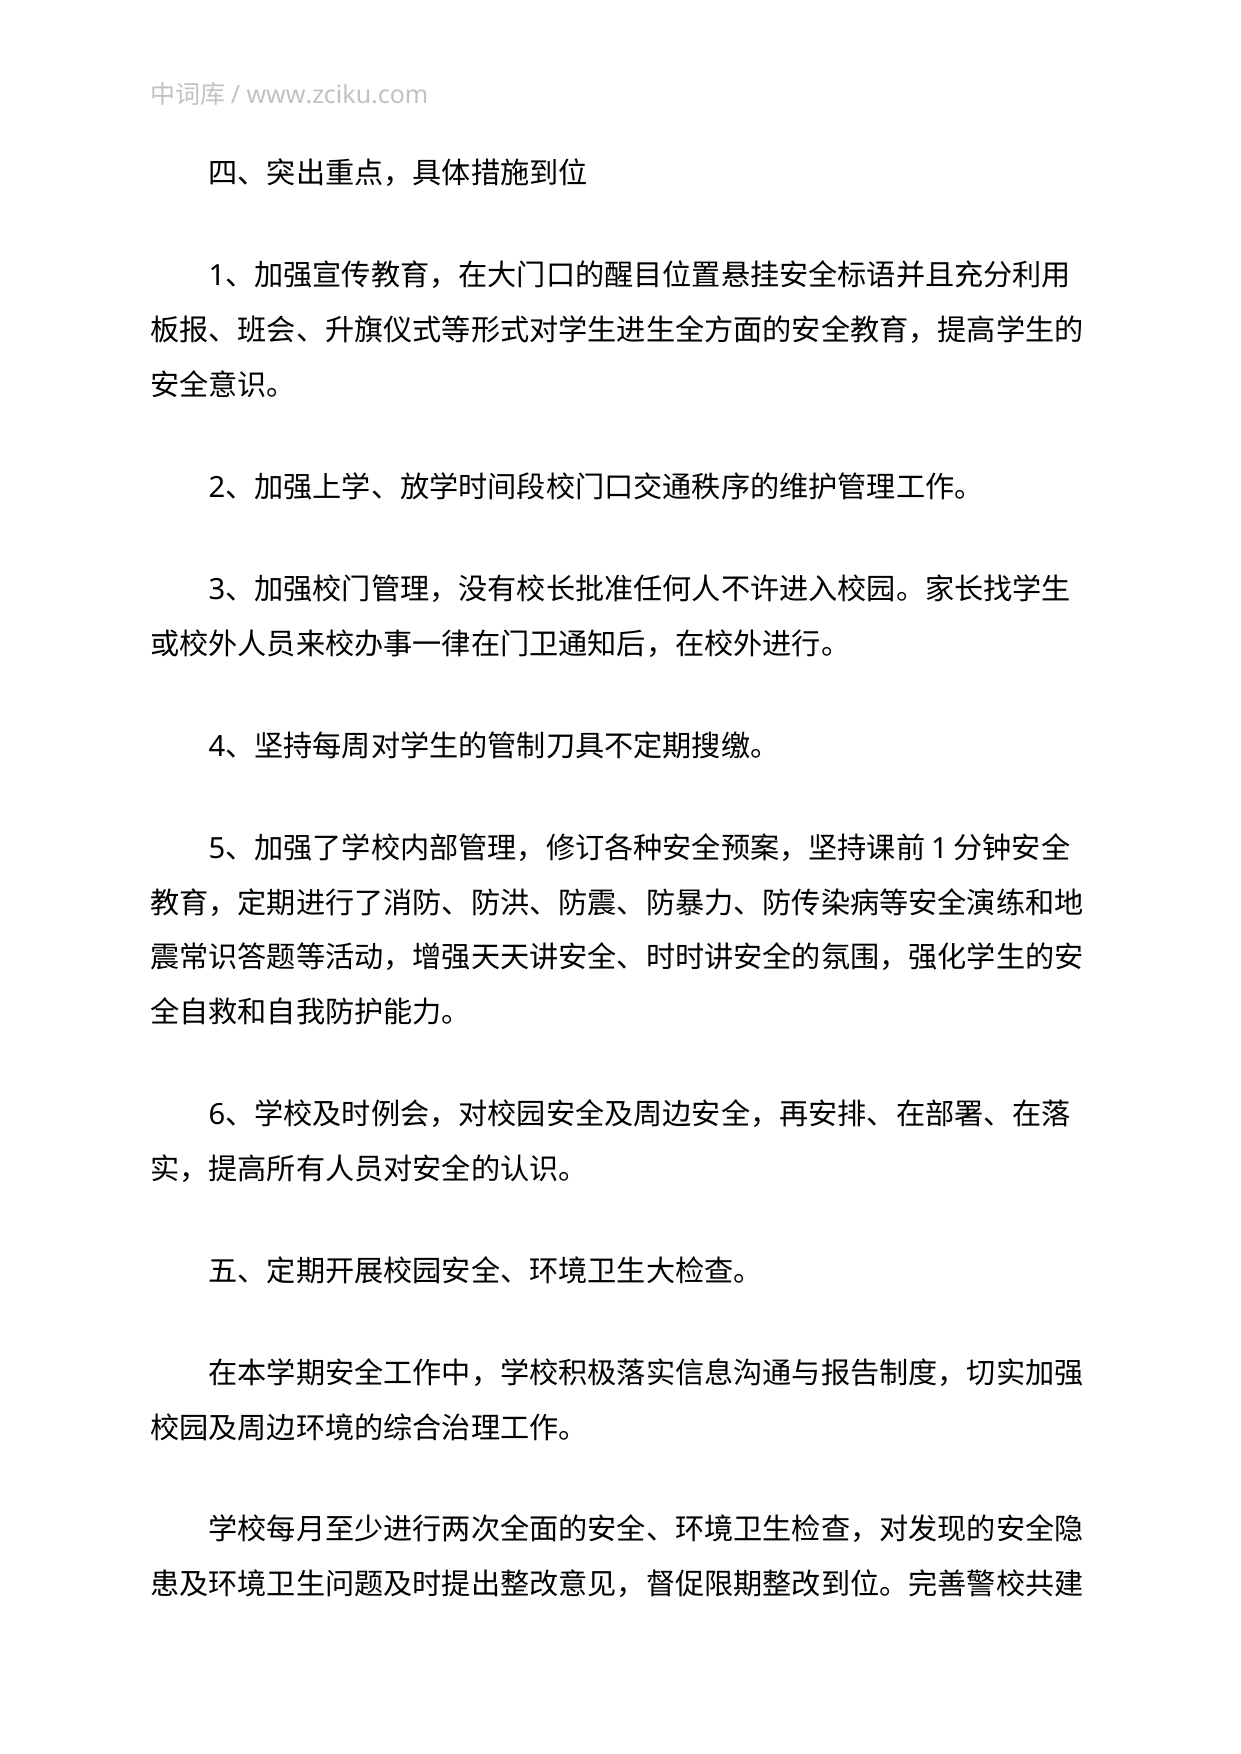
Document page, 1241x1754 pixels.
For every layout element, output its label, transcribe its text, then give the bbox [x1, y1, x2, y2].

text 4、坚持每周对学生的管制刀具不定期搜缴。 [150, 722, 1090, 764]
text 五、定期开展校园安全、环境卫生大检查。 [150, 1247, 1090, 1290]
text 6、学校及时例会，对校园安全及周边安全，再安排、在部署、在落实，提高所有人员对安全的认识。 [150, 1091, 1090, 1188]
text 5、加强了学校内部管理，修订各种安全预案，坚持课前1分钟安全教育，定期进行了消防、防洪、防震、防暴力、防传染病等安全演练和地震常识答题等活动，增强天天讲安全、时时讲安全的氛围，强化学生的安全自救和自我防护能力。 [150, 824, 1090, 1031]
text 1、加强宣传教育，在大门口的醒目位置悬挂安全标语并且充分利用板报、班会、升旗仪式等形式对学生进生全方面的安全教育，提高学生的安全意识。 [150, 252, 1090, 404]
text 3、加强校门管理，没有校长批准任何人不许进入校园。家长找学生或校外人员来校办事一律在门卫通知后，在校外进行。 [150, 565, 1090, 663]
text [150, 1506, 1090, 1603]
text 四、突出重点，具体措施到位 [150, 150, 1090, 192]
text 在本学期安全工作中，学校积极落实信息沟通与报告制度，切实加强校园及周边环境的综合治理工作。 [150, 1349, 1090, 1446]
text 2、加强上学、放学时间段校门口交通秩序的维护管理工作。 [150, 463, 1090, 506]
